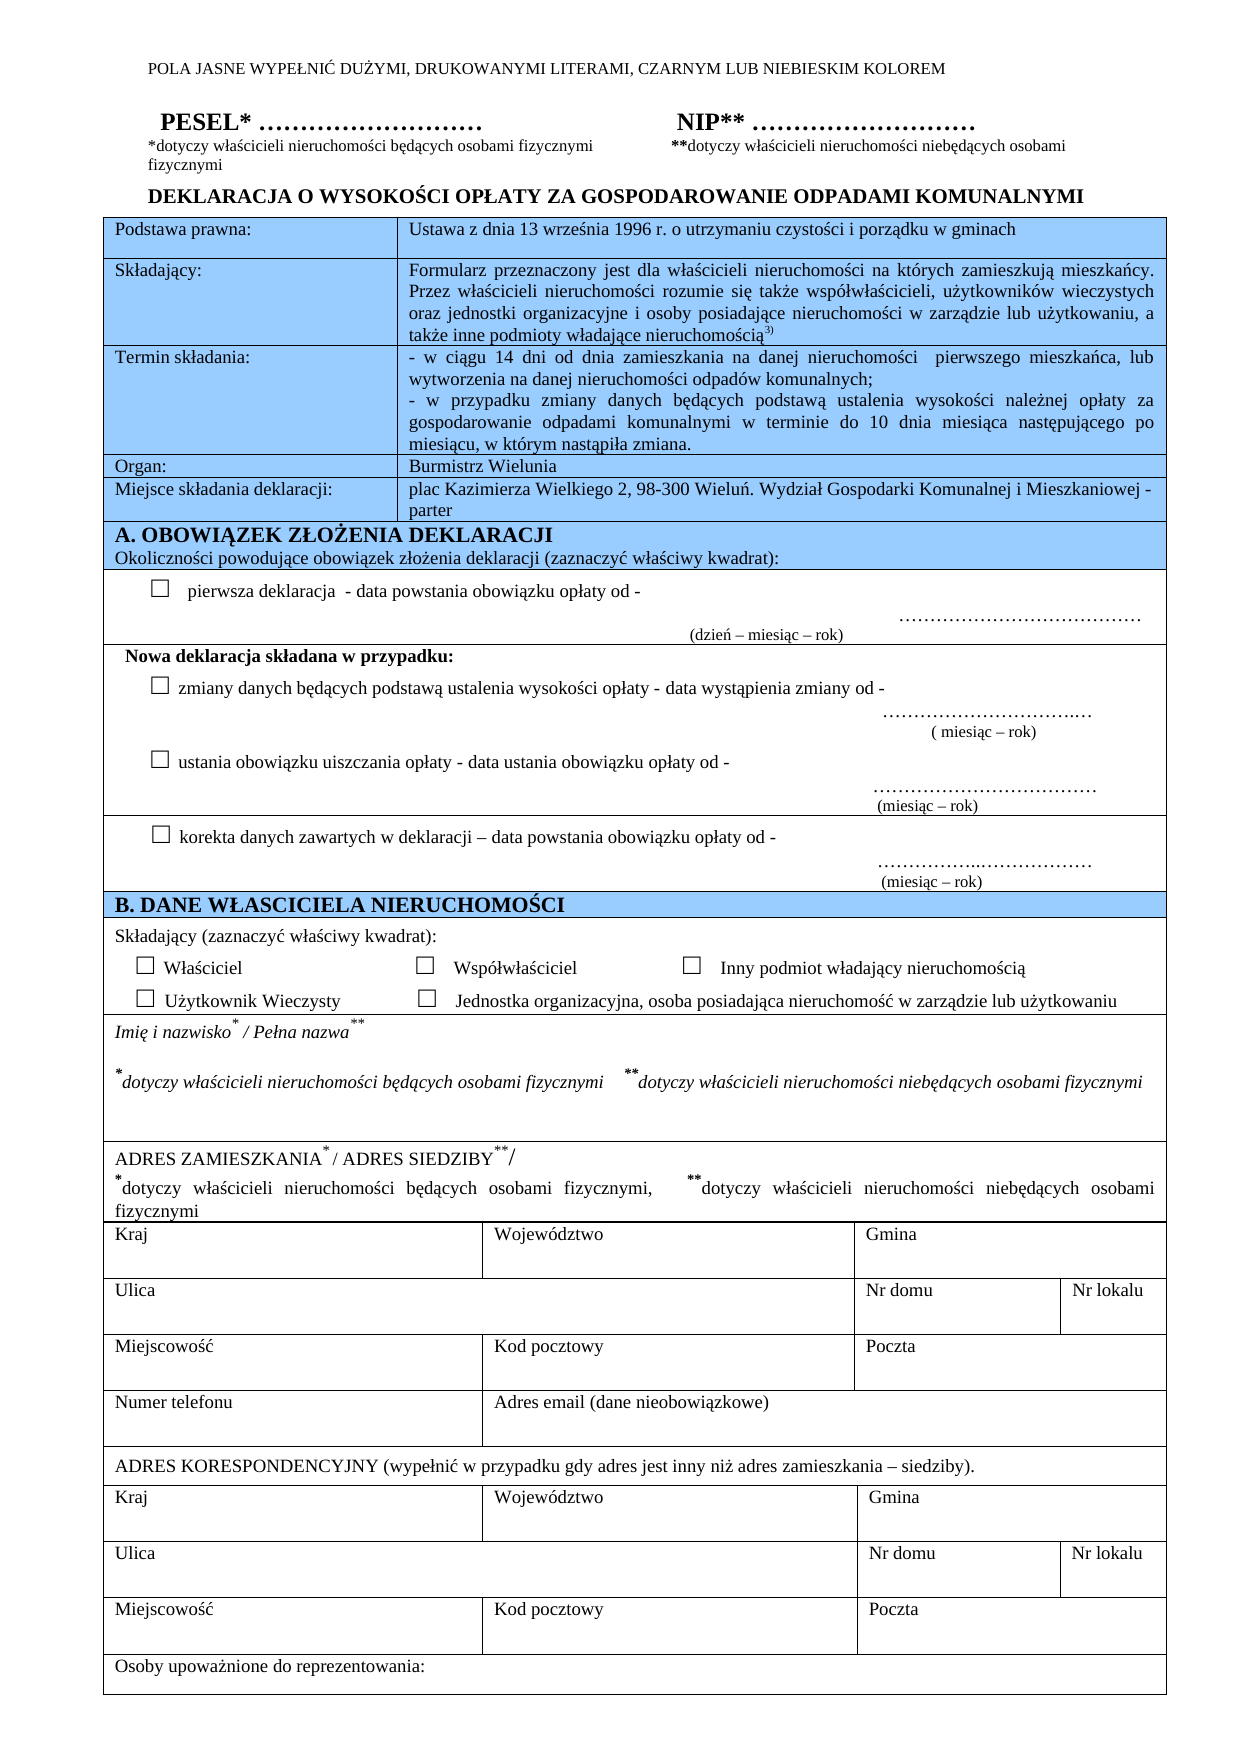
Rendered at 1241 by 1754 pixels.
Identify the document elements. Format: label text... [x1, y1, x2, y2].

table_cell □ pierwsza deklaracja - data powstania obowiązku opłaty od - ………………………………… (dzień – miesiąc – rok) [104, 570, 1166, 644]
table_cell Nr lokalu [1061, 1279, 1166, 1334]
table_cell plac Kazimierza Wielkiego 2, 98-300 Wieluń. Wydział Gospodarki Komunalnej i Mieszkaniowej - parter [398, 478, 1166, 521]
table_cell Nowa deklaracja składana w przypadku: □ zmiany danych będących podstawą ustalenia wysokości opłaty - data wystąpienia zmiany od - ………………………….… ( miesiąc – rok) □ ustania obowiązku uiszczania opłaty - data ustania obowiązku opłaty od - ……………………………… (miesiąc – rok) [104, 645, 1166, 815]
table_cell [104, 1655, 1166, 1694]
table_cell Ulica [104, 1542, 857, 1597]
table_cell Ulica [104, 1279, 854, 1334]
table_cell Organ: [104, 455, 397, 477]
table_cell Termin składania: [104, 346, 397, 454]
table_cell Kraj [104, 1486, 482, 1541]
table_cell Formularz przeznaczony jest dla właścicieli nieruchomości na których zamieszkują mieszkańcy. Przez właścicieli nieruchomości rozumie się także współwłaścicieli, użytkowników wieczystych oraz jednostki organizacyjne i osoby posiadające nieruchomości w zarządzie lub użytkowaniu, a także inne podmioty władające nieruchomością3) [398, 259, 1166, 345]
table_cell B. DANE WŁASCICIELA NIERUCHOMOŚCI [104, 892, 1166, 917]
table_cell ADRES KORESPONDENCYJNY (wypełnić w przypadku gdy adres jest inny niż adres zamieszkania – siedziby). [104, 1447, 1166, 1485]
table_header Podstawa prawna: [104, 218, 397, 258]
table_cell Nr domu [855, 1279, 1060, 1334]
table_cell Imię i nazwisko* / Pełna nazwa** *dotyczy właścicieli nieruchomości będących osobami fizycznymi **dotyczy właścicieli nieruchomości niebędących osobami fizycznymi [104, 1015, 1166, 1141]
table_cell Gmina [858, 1486, 1166, 1541]
table_header Ustawa z dnia 13 września 1996 r. o utrzymaniu czystości i porządku w gminach [398, 218, 1166, 258]
table_cell □ korekta danych zawartych w deklaracji – data powstania obowiązku opłaty od - ……………..……………… (miesiąc – rok) [104, 816, 1166, 891]
table_cell Składający: [104, 259, 397, 345]
table_cell Miejscowość [104, 1598, 482, 1653]
table_cell Nr lokalu [1061, 1542, 1166, 1597]
table_cell Miejscowość [104, 1335, 482, 1390]
table_cell Składający (zaznaczyć właściwy kwadrat): □ Właściciel □ Współwłaściciel □ Inny podmiot władający nieruchomością □ Użytkownik Wieczysty □ Jednostka organizacyjna, osoba posiadająca nieruchomość w zarządzie lub użytkowaniu [104, 918, 1166, 1014]
table_cell A. OBOWIĄZEK ZŁOŻENIA DEKLARACJI Okoliczności powodujące obowiązek złożenia deklaracji (zaznaczyć właściwy kwadrat): [104, 522, 1166, 569]
table_cell - w ciągu 14 dni od dnia zamieszkania na danej nieruchomości pierwszego mieszkańca, lub wytworzenia na danej nieruchomości odpadów komunalnych; - w przypadku zmiany danych będących podstawą ustalenia wysokości należnej opłaty za gospodarowanie odpadami komunalnymi w terminie do 10 dnia miesiąca następującego po miesiącu, w którym nastąpiła zmiana. [398, 346, 1166, 454]
text DEKLARACJA O WYSOKOŚCI OPŁATY ZA GOSPODAROWANIE ODPADAMI KOMUNALNYMI [148, 184, 1092, 208]
table_cell Kod pocztowy [483, 1335, 854, 1390]
table_cell Kraj [104, 1223, 482, 1277]
table_cell Numer telefonu [104, 1391, 482, 1446]
table_cell Miejsce składania deklaracji: [104, 478, 397, 521]
table_cell Kod pocztowy [483, 1598, 857, 1653]
text PESEL* ……………………… NIP** ……………………… [148, 107, 1092, 136]
table_cell Nr domu [858, 1542, 1060, 1597]
table_cell Poczta [858, 1598, 1166, 1653]
table_cell Województwo [483, 1223, 854, 1277]
text POLA JASNE WYPEŁNIĆ DUŻYMI, DRUKOWANYMI LITERAMI, CZARNYM LUB NIEBIESKIM KOLOREM [148, 59, 1092, 78]
table_cell Województwo [483, 1486, 857, 1541]
table_cell Adres email (dane nieobowiązkowe) [483, 1391, 1166, 1446]
table_cell Gmina [855, 1223, 1166, 1277]
text *dotyczy właścicieli nieruchomości będących osobami fizycznymi **dotyczy właścicieli nieruchomości niebędących osobami fizycznymi [148, 136, 1092, 174]
table_cell ADRES ZAMIESZKANIA* / ADRES SIEDZIBY**/ *dotyczy właścicieli nieruchomości będących osobami fizycznymi, **dotyczy właścicieli nieruchomości niebędących osobami fizycznymi [104, 1142, 1166, 1221]
table_cell Burmistrz Wielunia [398, 455, 1166, 477]
table_cell Poczta [855, 1335, 1166, 1390]
